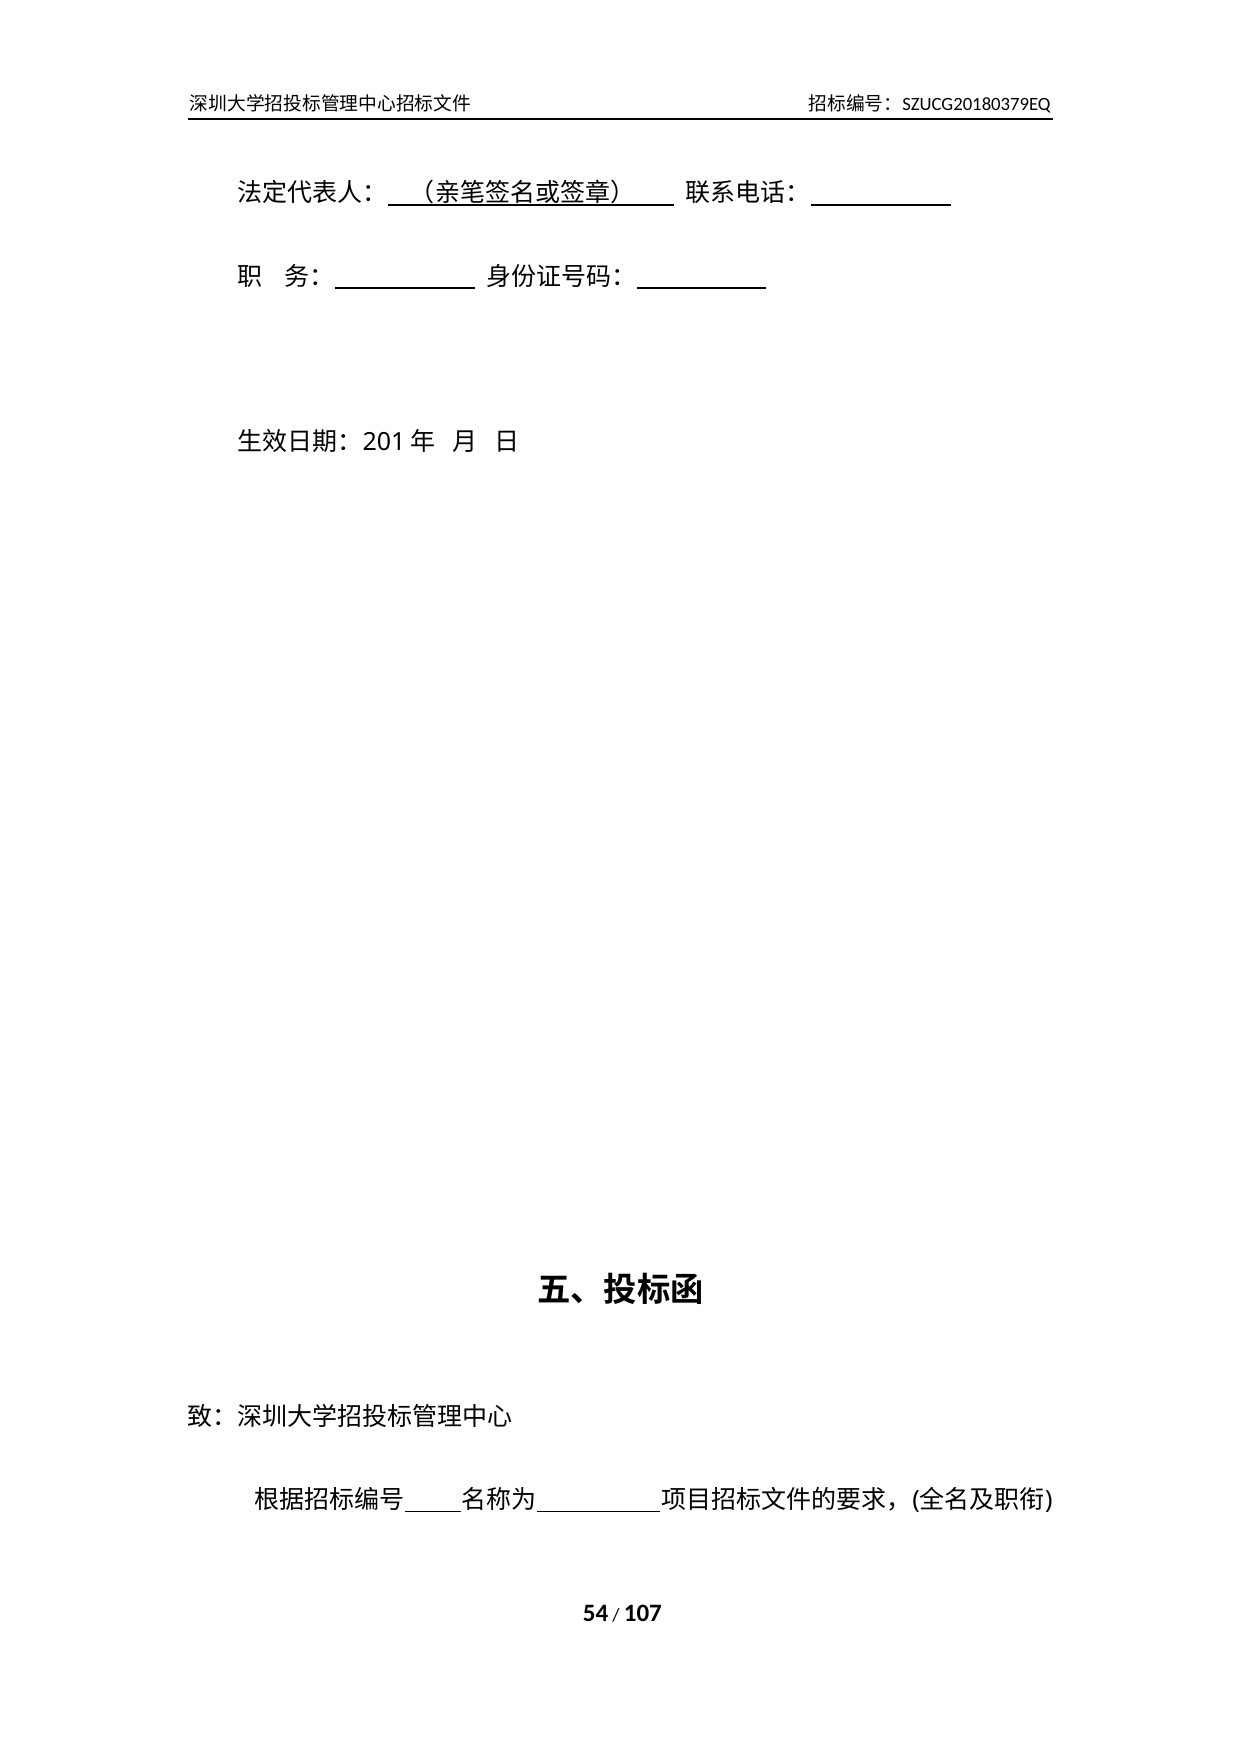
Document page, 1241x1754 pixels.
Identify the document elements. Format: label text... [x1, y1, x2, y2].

text 职 务： 身份证号码： [187, 242, 1053, 307]
text 生效日期：201年 月 日 [187, 407, 1053, 472]
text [202, 1465, 1053, 1530]
subtitle 五、投标函 [187, 1255, 1053, 1320]
text 致：深圳大学招投标管理中心 [187, 1382, 1053, 1447]
text 法定代表人： （亲笔签名或签章） 联系电话： [187, 158, 1053, 223]
